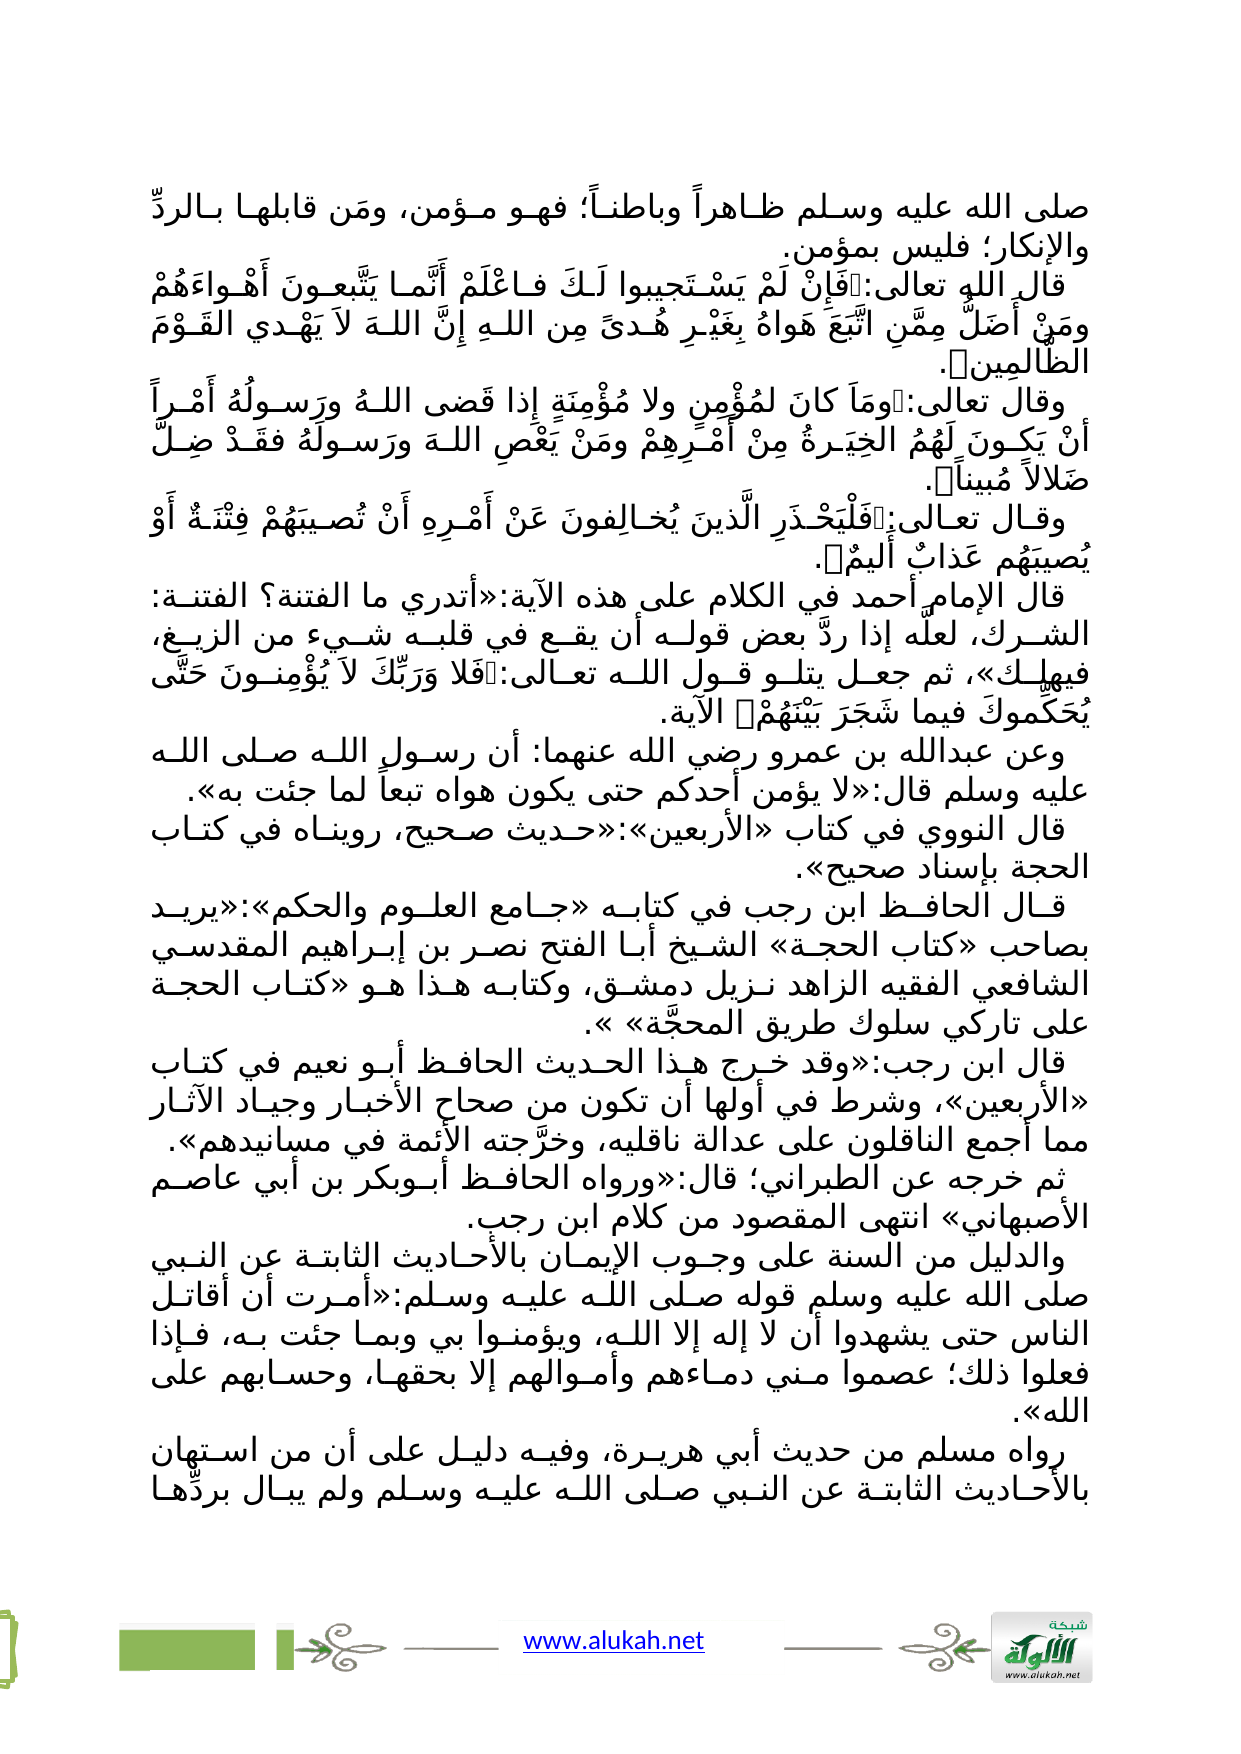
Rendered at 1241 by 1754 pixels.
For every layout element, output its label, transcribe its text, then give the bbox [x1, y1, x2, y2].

text وعن عبدالله بن عمرو رضي الله عنهما: أن رسول الله صلى الله عليه وسلم قال:«لا يؤمن أحدكم حتى يكون هواه تبعاً لما جئت به». [150, 731, 1090, 809]
text قال الإمام أحمد في الكلام على هذه الآية:«أتدري ما الفتنة؟ الفتنة: الشرك، لعلَّه إذا ردَّ بعض قوله أن يقع في قلبه شيء من الزيغ، فيهلك»، ثم جعل يتلو قول الله تعالى:فَلا وَرَبِّكَ لاَ يُؤْمِنونَ حَتَّى يُحَكِّموكَ فيما شَجَرَ بَيْنَهُمْ الآية. [150, 576, 1090, 731]
text قال الحافظ ابن رجب في كتابه «جامع العلوم والحكم»:«يريد بصاحب «كتاب الحجة» الشيخ أبا الفتح نصر بن إبراهيم المقدسي الشافعي الفقيه الزاهد نـزيل دمشق، وكتابه هذا هو «كتاب الحجة على تاركي سلوك طريق المحجَّة» ». [150, 887, 1090, 1042]
text قال ابن رجب:«وقد خرج هذا الحديث الحافظ أبو نعيم في كتاب «الأربعين»، وشرط في أولها أن تكون من صحاح الأخبار وجياد الآثار مما أجمع الناقلون على عدالة ناقليه، وخرَّجته الأئمة في مسانيدهم». [150, 1042, 1090, 1159]
text وقال تعالى:فَلْيَحْذَرِ الَّذينَ يُخالِفونَ عَنْ أَمْرِهِ أَنْ تُصيبَهُمْ فِتْنَةٌ أَوْ يُصيبَهُم عَذابٌ أَليمٌ. [150, 498, 1090, 576]
text ثم خرجه عن الطبراني؛ قال:«ورواه الحافظ أبوبكر بن أبي عاصم الأصبهاني» انتهى المقصود من كلام ابن رجب. [150, 1159, 1090, 1237]
picture [117, 1608, 1093, 1690]
text قال الله تعالى:فَإِنْ لَمْ يَسْتَجيبوا لَكَ فاعْلَمْ أَنَّما يَتَّبعونَ أَهْواءَهُمْ ومَنْ أَضَلُّ مِمَّنِ اتَّبَعَ هَواهُ بِغَيْرِ هُدىً مِن اللهِ إِنَّ اللهَ لاَ يَهْدي القَوْمَ الظَّالمِين. [150, 265, 1090, 382]
text والدليل من السنة على وجوب الإيمان بالأحاديث الثابتة عن النبي صلى الله عليه وسلم قوله صلى الله عليه وسلم:«أمرت أن أقاتل الناس حتى يشهدوا أن لا إله إلا الله، ويؤمنوا بي وبما جئت به، فإذا فعلوا ذلك؛ عصموا مني دماءهم وأموالهم إلا بحقها، وحسابهم على الله». [150, 1237, 1090, 1431]
text وقال تعالى:ومَاَ كانَ لمُؤْمِنٍ ولا مُؤْمِنَةٍ إِذا قَضى اللهُ ورَسولُهُ أَمْراً أنْ يَكونَ لَهُمُ الخِيَرةُ مِنْ أَمْرِهِمْ ومَنْ يَعْصِ اللهَ ورَسولَهُ فقَدْ ضِلَّ ضَلالاً مُبيناً. [150, 382, 1090, 498]
text قال النووي في كتاب «الأربعين»:«حديث صحيح، رويناه في كتاب الحجة بإسناد صحيح». [150, 809, 1090, 887]
